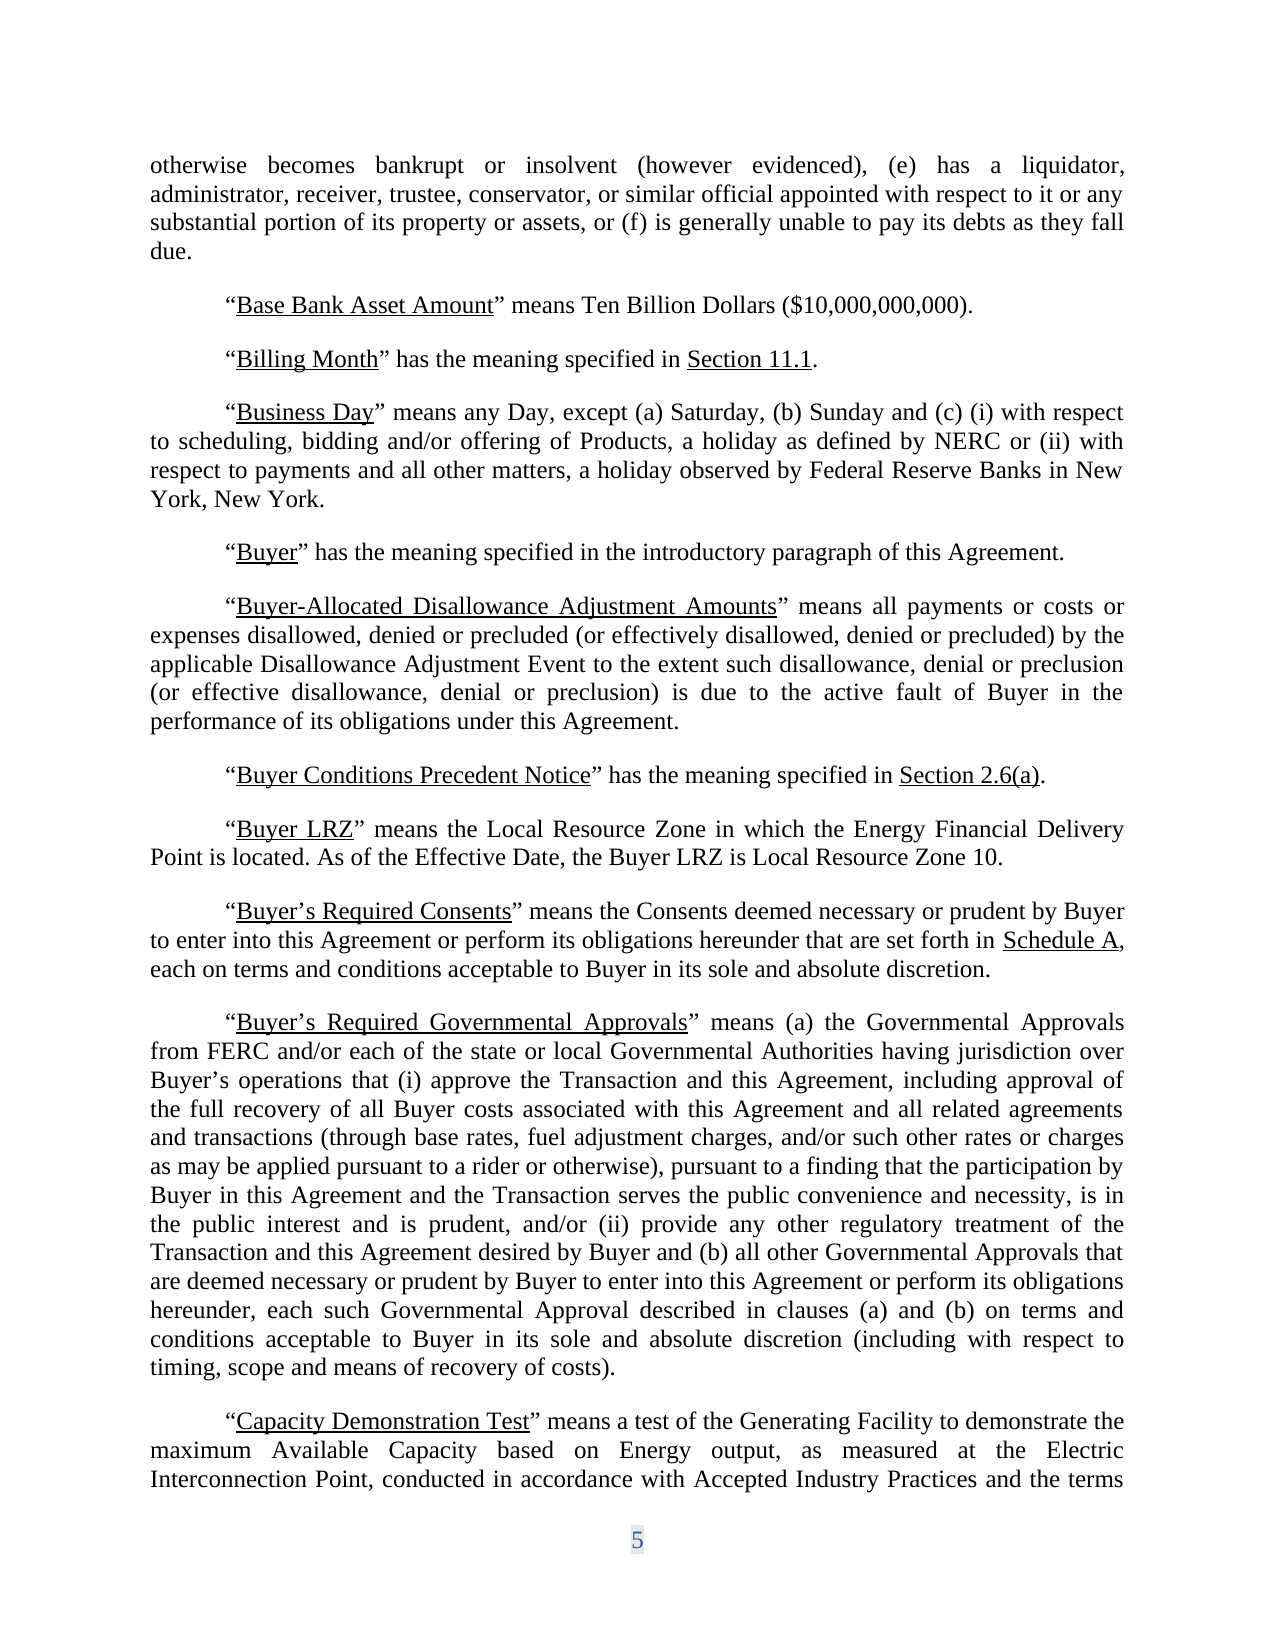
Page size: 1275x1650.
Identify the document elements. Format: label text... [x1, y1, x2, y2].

text “Billing Month” has the meaning specified in Section 11.1. [150, 344, 1125, 372]
text “Buyer-Allocated Disallowance Adjustment Amounts” means all payments or costs or expenses disallowed, denied or precluded (or effectively disallowed, denied or precluded) by the applicable Disallowance Adjustment Event to the extent such disallowance, denial or preclusion (or effective disallowance, denial or preclusion) is due to the active fault of Buyer in the performance of its obligations under this Agreement. [150, 591, 1125, 735]
text “Business Day” means any Day, except (a) Saturday, (b) Sunday and (c) (i) with respect to scheduling, bidding and/or offering of Products, a holiday as defined by NERC or (ii) with respect to payments and all other matters, a holiday observed by Federal Reserve Banks in New York, New York. [150, 397, 1125, 512]
text “Buyer Conditions Precedent Notice” has the meaning specified in Section 2.6(a). [150, 760, 1125, 789]
text “Buyer’s Required Governmental Approvals” means (a) the Governmental Approvals from FERC and/or each of the state or local Governmental Authorities having jurisdiction over Buyer’s operations that (i) approve the Transaction and this Agreement, including approval of the full recovery of all Buyer costs associated with this Agreement and all related agreements and transactions (through base rates, fuel adjustment charges, and/or such other rates or charges as may be applied pursuant to a rider or otherwise), pursuant to a finding that the participation by Buyer in this Agreement and the Transaction serves the public convenience and necessity, is in the public interest and is prudent, and/or (ii) provide any other regulatory treatment of the Transaction and this Agreement desired by Buyer and (b) all other Governmental Approvals that are deemed necessary or prudent by Buyer to enter into this Agreement or perform its obligations hereunder, each such Governmental Approval described in clauses (a) and (b) on terms and conditions acceptable to Buyer in its sole and absolute discretion (including with respect to timing, scope and means of recovery of costs). [150, 1007, 1125, 1381]
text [150, 1406, 1125, 1492]
text “Buyer” has the meaning specified in the introductory paragraph of this Agreement. [150, 537, 1125, 566]
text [150, 150, 1125, 265]
text “Buyer’s Required Consents” means the Consents deemed necessary or prudent by Buyer to enter into this Agreement or perform its obligations hereunder that are set forth in Schedule A, each on terms and conditions acceptable to Buyer in its sole and absolute discretion. [150, 896, 1125, 982]
text “Buyer LRZ” means the Local Resource Zone in which the Energy Financial Delivery Point is located. As of the Effective Date, the Buyer LRZ is Local Resource Zone 10. [150, 814, 1125, 871]
text “Base Bank Asset Amount” means Ten Billion Dollars ($10,000,000,000). [150, 290, 1125, 319]
